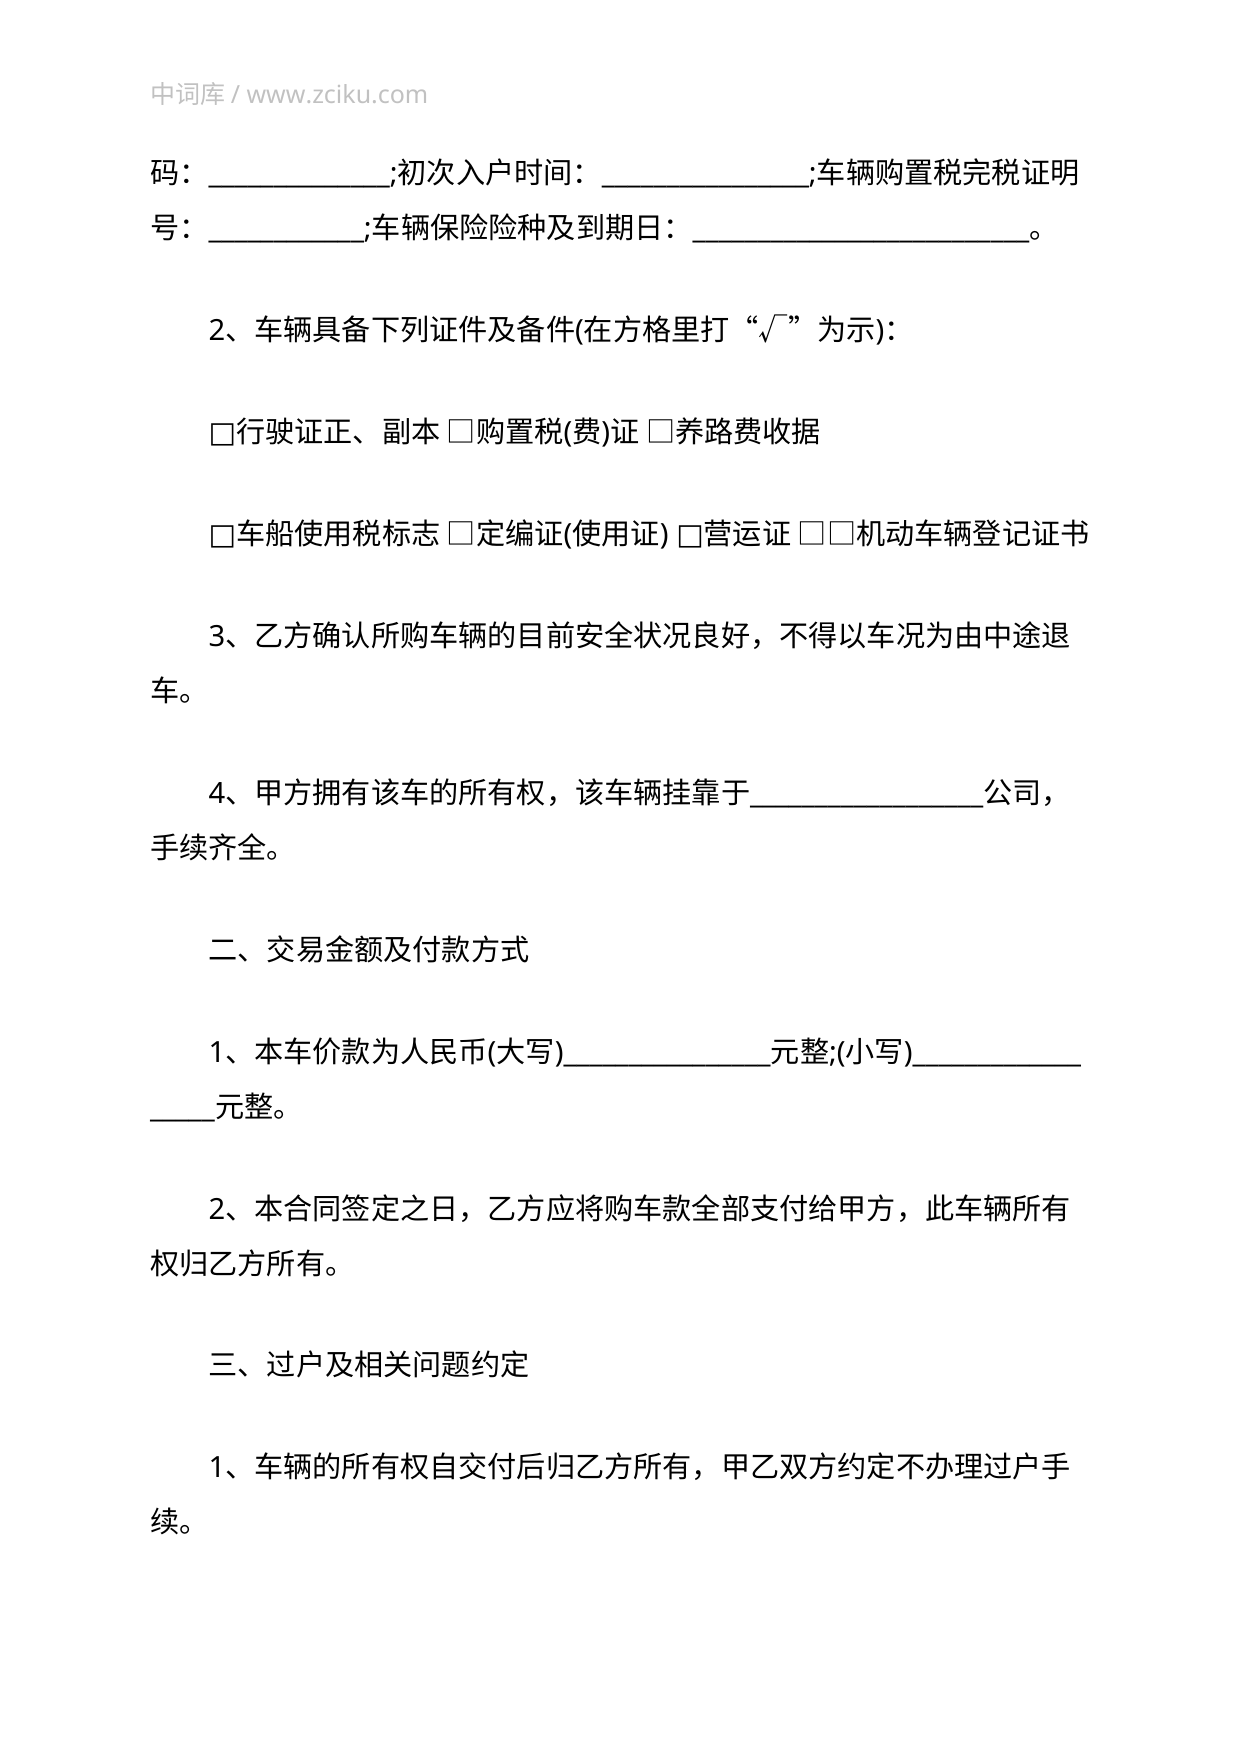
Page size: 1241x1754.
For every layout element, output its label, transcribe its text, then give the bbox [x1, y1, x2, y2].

text 4、甲方拥有该车的所有权，该车辆挂靠于__________________公司，手续齐全。 [150, 770, 1090, 867]
text 2、本合同签定之日，乙方应将购车款全部支付给甲方，此车辆所有权归乙方所有。 [150, 1185, 1090, 1282]
text □车船使用税标志 □定编证(使用证) □营运证 □□机动车辆登记证书 [150, 511, 1090, 553]
text 1、本车价款为人民币(大写)________________元整;(小写)__________________元整。 [150, 1028, 1090, 1126]
text □行驶证正、副本 □购置税(费)证 □养路费收据 [150, 409, 1090, 451]
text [150, 150, 1090, 247]
text 1、车辆的所有权自交付后归乙方所有，甲乙双方约定不办理过户手续。 [150, 1444, 1090, 1541]
text 2、车辆具备下列证件及备件(在方格里打“√”为示)： [150, 307, 1090, 349]
text 3、乙方确认所购车辆的目前安全状况良好，不得以车况为由中途退车。 [150, 613, 1090, 710]
text 三、过户及相关问题约定 [150, 1342, 1090, 1384]
text 二、交易金额及付款方式 [150, 926, 1090, 969]
